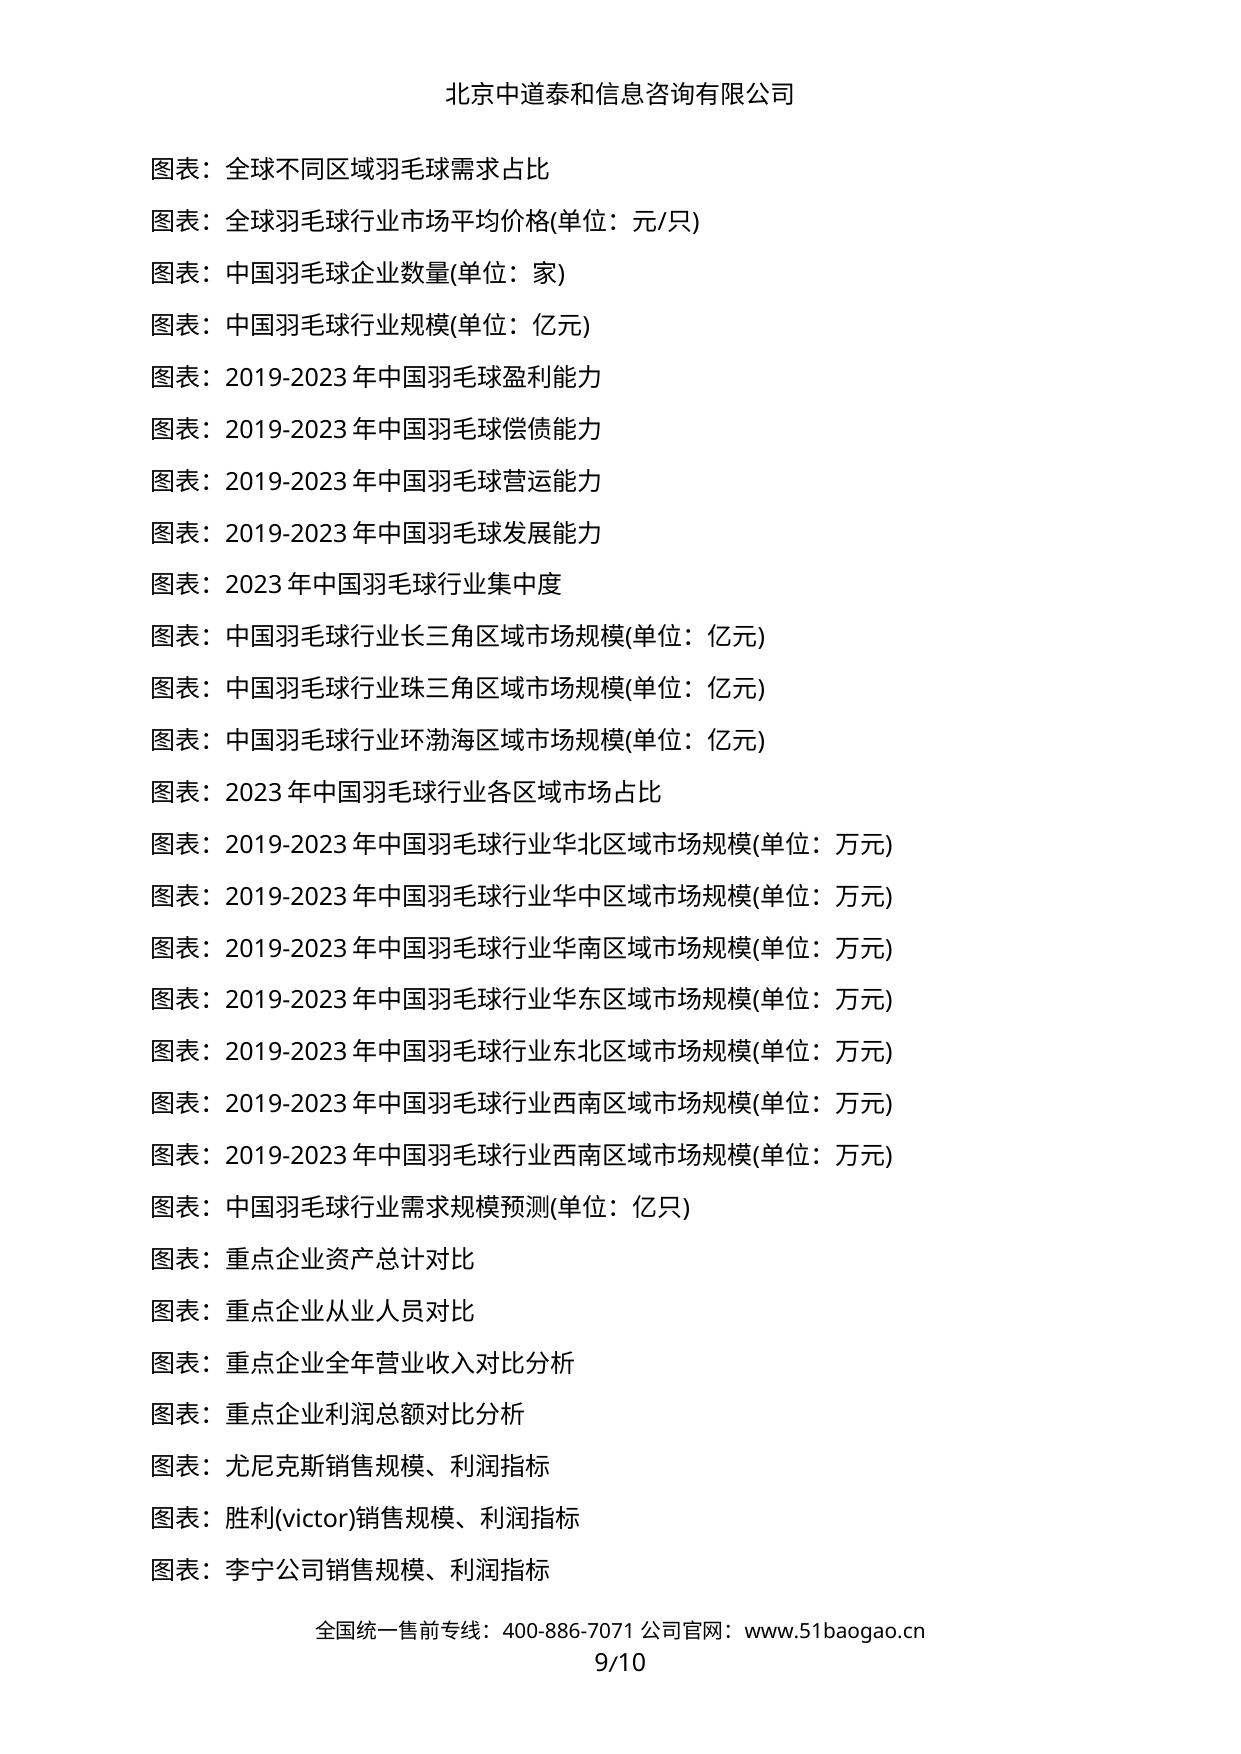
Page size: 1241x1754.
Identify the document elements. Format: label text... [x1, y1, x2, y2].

text 图表：中国羽毛球企业数量(单位：家) [150, 254, 1090, 290]
text 图表：重点企业从业人员对比 [150, 1291, 1090, 1327]
text 图表：2019-2023年中国羽毛球发展能力 [150, 513, 1090, 549]
text 图表：2023年中国羽毛球行业集中度 [150, 565, 1090, 601]
text 图表：重点企业利润总额对比分析 [150, 1395, 1090, 1431]
text 图表：中国羽毛球行业需求规模预测(单位：亿只) [150, 1187, 1090, 1224]
text 图表：2019-2023年中国羽毛球行业西南区域市场规模(单位：万元) [150, 1084, 1090, 1120]
text 图表：李宁公司销售规模、利润指标 [150, 1551, 1090, 1587]
text 图表：2019-2023年中国羽毛球盈利能力 [150, 357, 1090, 394]
text 图表：重点企业全年营业收入对比分析 [150, 1343, 1090, 1379]
text 图表：中国羽毛球行业珠三角区域市场规模(单位：亿元) [150, 669, 1090, 705]
text 图表：2019-2023年中国羽毛球行业华南区域市场规模(单位：万元) [150, 928, 1090, 964]
text 图表：重点企业资产总计对比 [150, 1239, 1090, 1276]
text 图表：2019-2023年中国羽毛球行业西南区域市场规模(单位：万元) [150, 1136, 1090, 1172]
text 图表：2019-2023年中国羽毛球行业华中区域市场规模(单位：万元) [150, 876, 1090, 912]
text 图表：中国羽毛球行业环渤海区域市场规模(单位：亿元) [150, 721, 1090, 757]
text 图表：中国羽毛球行业规模(单位：亿元) [150, 306, 1090, 342]
text 图表：2019-2023年中国羽毛球行业华东区域市场规模(单位：万元) [150, 980, 1090, 1016]
text 图表：2019-2023年中国羽毛球营运能力 [150, 461, 1090, 497]
text 图表：全球羽毛球行业市场平均价格(单位：元/只) [150, 202, 1090, 238]
text 图表：2023年中国羽毛球行业各区域市场占比 [150, 772, 1090, 809]
text 图表：2019-2023年中国羽毛球行业华北区域市场规模(单位：万元) [150, 824, 1090, 861]
text 图表：2019-2023年中国羽毛球偿债能力 [150, 409, 1090, 446]
text 图表：2019-2023年中国羽毛球行业东北区域市场规模(单位：万元) [150, 1032, 1090, 1068]
text 图表：尤尼克斯销售规模、利润指标 [150, 1447, 1090, 1483]
text 图表：中国羽毛球行业长三角区域市场规模(单位：亿元) [150, 617, 1090, 653]
text 图表：胜利(victor)销售规模、利润指标 [150, 1499, 1090, 1535]
text 图表：全球不同区域羽毛球需求占比 [150, 150, 1090, 186]
